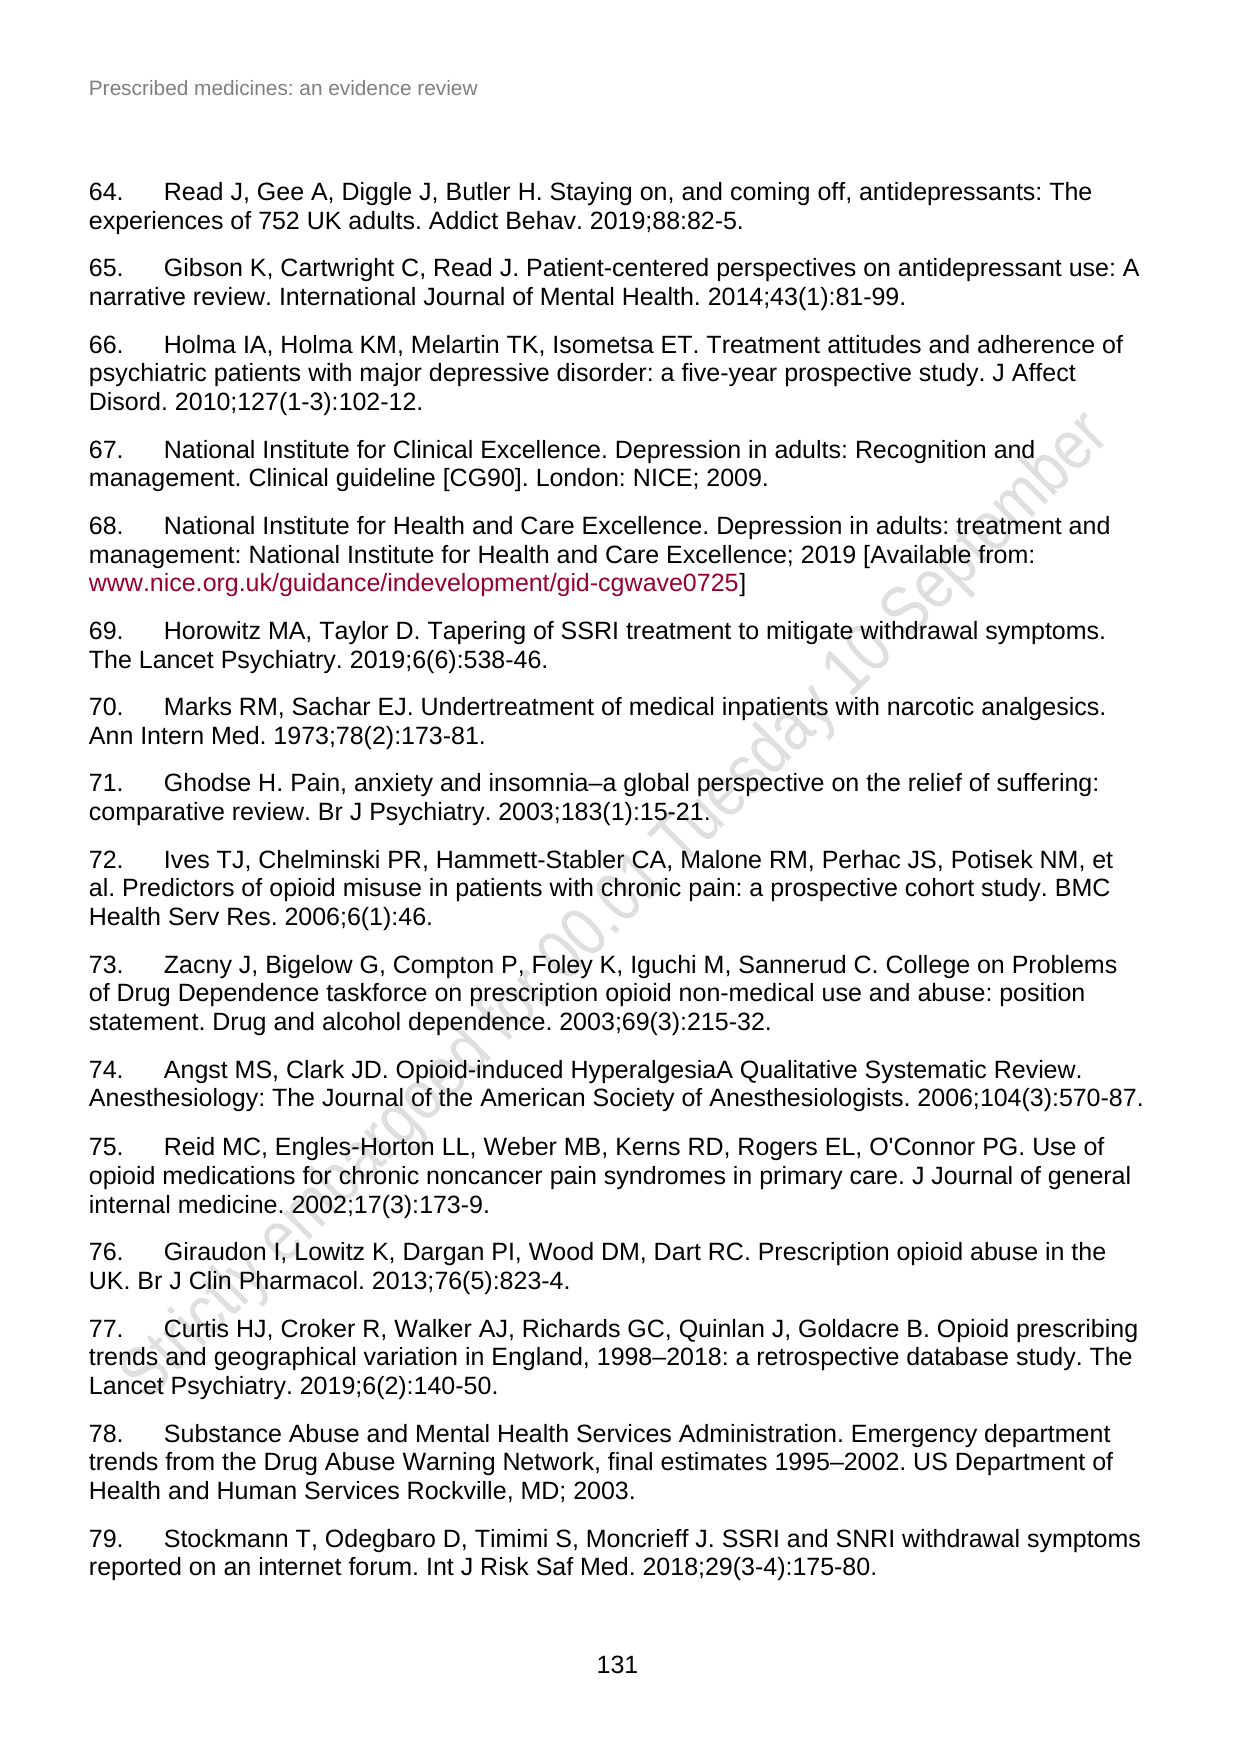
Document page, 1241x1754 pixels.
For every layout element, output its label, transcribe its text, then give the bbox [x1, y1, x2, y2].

text 65. Gibson K, Cartwright C, Read J. Patient-centered perspectives on antidepressant use: A narrative review. International Journal of Mental Health. 2014;43(1):81-99. [89, 253, 1146, 311]
text 66. Holma IA, Holma KM, Melartin TK, Isometsa ET. Treatment attitudes and adherence of psychiatric patients with major depressive disorder: a five-year prospective study. J Affect Disord. 2010;127(1-3):102-12. [89, 330, 1146, 416]
text 74. Angst MS, Clark JD. Opioid-induced HyperalgesiaA Qualitative Systematic Review. Anesthesiology: The Journal of the American Society of Anesthesiologists. 2006;104(3):570-87. [89, 1055, 1146, 1112]
text 70. Marks RM, Sachar EJ. Undertreatment of medical inpatients with narcotic analgesics. Ann Intern Med. 1973;78(2):173-81. [89, 692, 1146, 750]
text 72. Ives TJ, Chelminski PR, Hammett-Stabler CA, Malone RM, Perhac JS, Potisek NM, et al. Predictors of opioid misuse in patients with chronic pain: a prospective cohort study. BMC Health Serv Res. 2006;6(1):46. [89, 845, 1146, 931]
text 77. Curtis HJ, Croker R, Walker AJ, Richards GC, Quinlan J, Goldacre B. Opioid prescribing trends and geographical variation in England, 1998–2018: a retrospective database study. The Lancet Psychiatry. 2019;6(2):140-50. [89, 1313, 1146, 1400]
text 71. Ghodse H. Pain, anxiety and insomnia–a global perspective on the relief of suffering: comparative review. Br J Psychiatry. 2003;183(1):15-21. [89, 768, 1146, 826]
text 79. Stockmann T, Odegbaro D, Timimi S, Moncrieff J. SSRI and SNRI withdrawal symptoms reported on an internet forum. Int J Risk Saf Med. 2018;29(3-4):175-80. [89, 1523, 1146, 1581]
text 67. National Institute for Clinical Excellence. Depression in adults: Recognition and management. Clinical guideline [CG90]. London: NICE; 2009. [89, 435, 1146, 492]
text 69. Horowitz MA, Taylor D. Tapering of SSRI treatment to mitigate withdrawal symptoms. The Lancet Psychiatry. 2019;6(6):538-46. [89, 616, 1146, 673]
text 68. National Institute for Health and Care Excellence. Depression in adults: treatment and management: National Institute for Health and Care Excellence; 2019 [Available from: www.nice.org.uk/guidance/indevelopment/gid-cgwave0725] [89, 511, 1146, 597]
text 78. Substance Abuse and Mental Health Services Administration. Emergency department trends from the Drug Abuse Warning Network, final estimates 1995–2002. US Department of Health and Human Services Rockville, MD; 2003. [89, 1418, 1146, 1505]
text 73. Zacny J, Bigelow G, Compton P, Foley K, Iguchi M, Sannerud C. College on Problems of Drug Dependence taskforce on prescription opioid non-medical use and abuse: position statement. Drug and alcohol dependence. 2003;69(3):215-32. [89, 950, 1146, 1036]
text 64. Read J, Gee A, Diggle J, Butler H. Staying on, and coming off, antidepressants: The experiences of 752 UK adults. Addict Behav. 2019;88:82-5. [89, 177, 1146, 235]
text 76. Giraudon I, Lowitz K, Dargan PI, Wood DM, Dart RC. Prescription opioid abuse in the UK. Br J Clin Pharmacol. 2013;76(5):823-4. [89, 1237, 1146, 1295]
text 75. Reid MC, Engles‐Horton LL, Weber MB, Kerns RD, Rogers EL, O'Connor PG. Use of opioid medications for chronic noncancer pain syndromes in primary care. J Journal of general internal medicine. 2002;17(3):173-9. [89, 1131, 1146, 1218]
